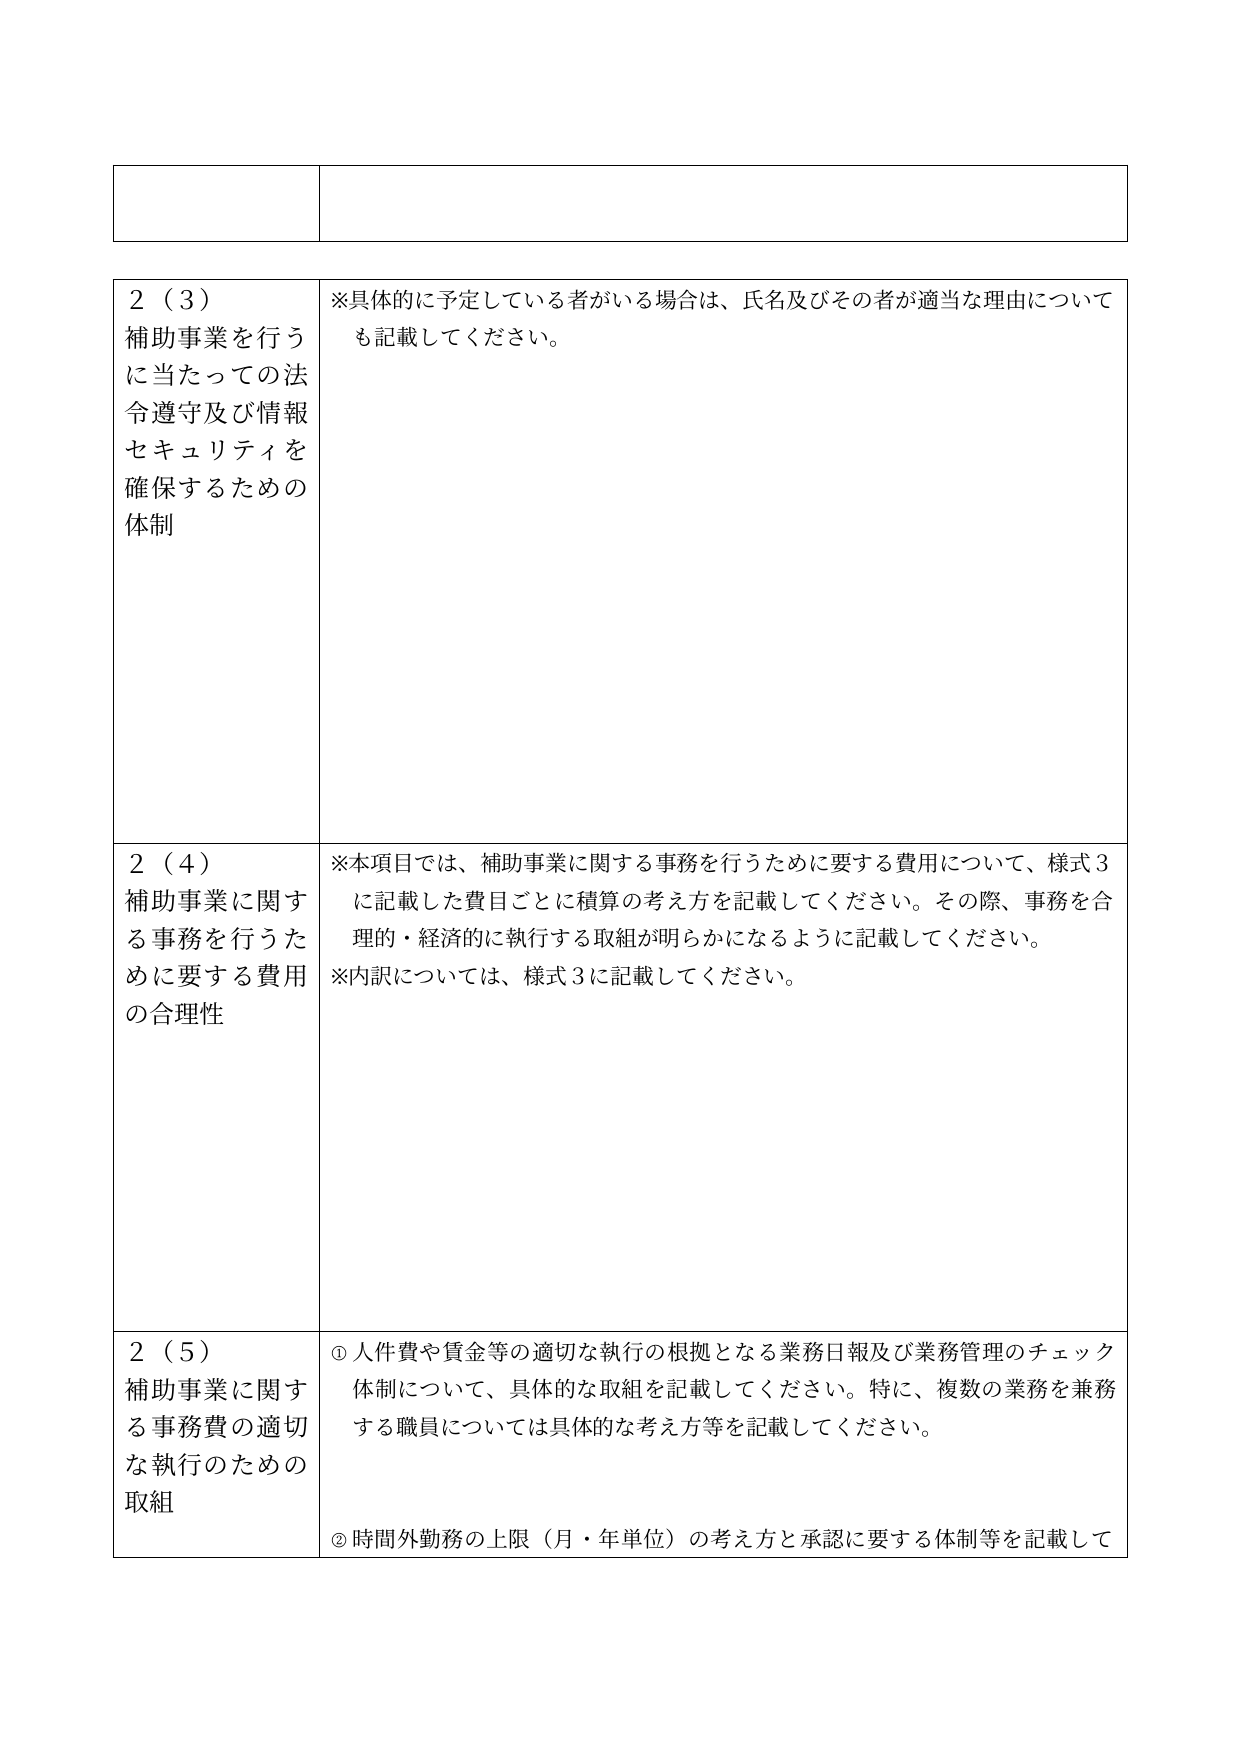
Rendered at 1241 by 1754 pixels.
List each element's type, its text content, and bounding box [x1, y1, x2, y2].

table_cell ２（４） 補助事業に関する事務を行うために要する費用の合理性 [114, 844, 319, 1331]
table_header ※具体的に予定している者がいる場合は、氏名及びその者が適当な理由についても記載してください。 [320, 280, 1127, 843]
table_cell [320, 166, 1127, 241]
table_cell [114, 166, 319, 241]
table_cell ※本項目では、補助事業に関する事務を行うために要する費用について、様式３に記載した費目ごとに積算の考え方を記載してください。その際、事務を合理的・経済的に執行する取組が明らかになるように記載してください。 ※内訳については、様式３に記載してください。 [320, 844, 1127, 1331]
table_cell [114, 1332, 319, 1557]
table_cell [320, 1332, 1127, 1557]
table_header ２（３） 補助事業を行うに当たっての法令遵守及び情報セキュリティを確保するための体制 [114, 280, 319, 843]
